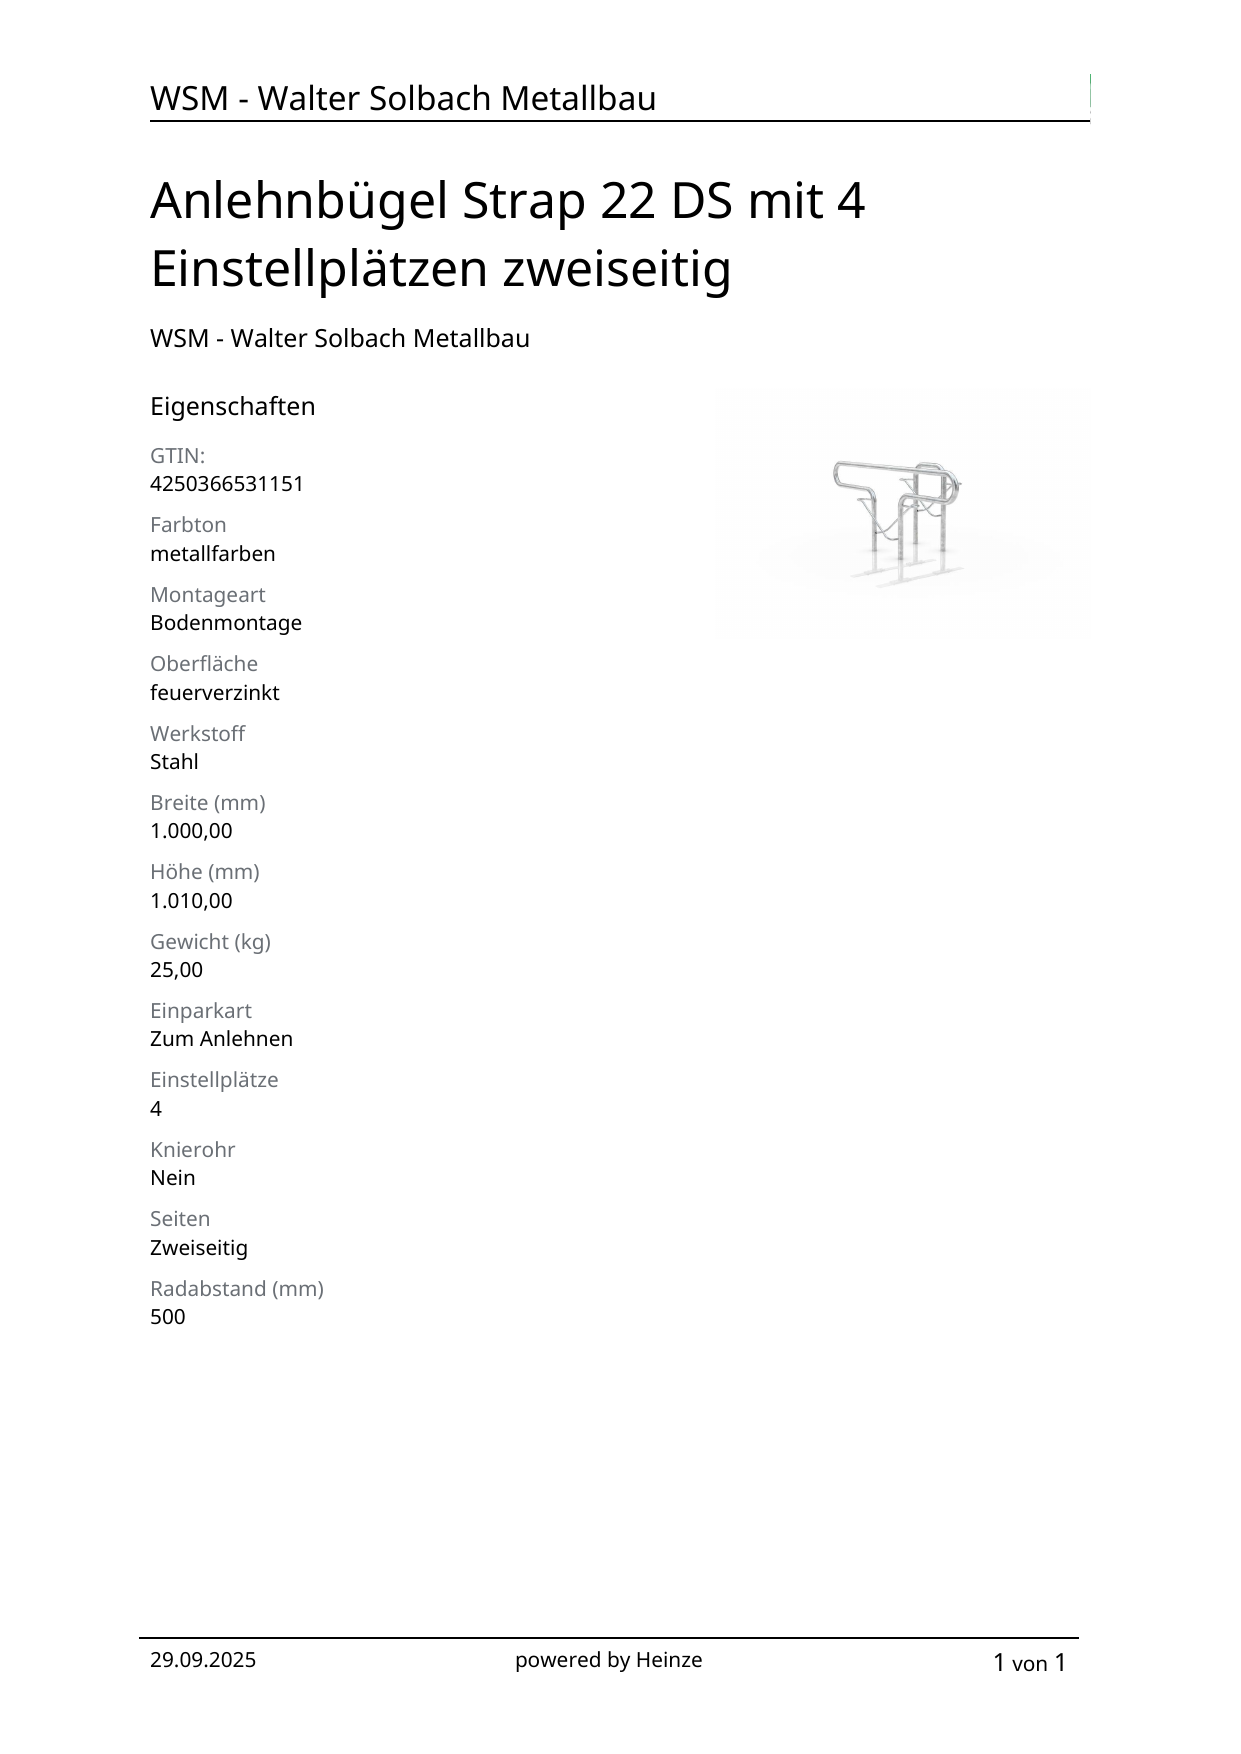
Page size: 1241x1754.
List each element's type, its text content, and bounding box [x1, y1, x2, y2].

text Oberfläche [150, 649, 1090, 678]
text Zum Anlehnen [150, 1024, 1090, 1053]
text 1.000,00 [150, 816, 1090, 845]
text Farbton [150, 511, 715, 539]
text Seiten [150, 1204, 1090, 1233]
text WSM - Walter Solbach Metallbau [150, 320, 1090, 354]
text 1.010,00 [150, 886, 1090, 914]
text Werkstoff [150, 719, 1090, 747]
text Einstellplätze [150, 1066, 1090, 1094]
text 25,00 [150, 955, 1090, 984]
text Stahl [150, 747, 1090, 776]
text 4250366531151 [150, 469, 715, 498]
text Anlehnbügel Strap 22 DS mit 4 Einstellplätzen zweiseitig [150, 165, 1090, 301]
text Radabstand (mm) [150, 1274, 1090, 1302]
text Knierohr [150, 1135, 1090, 1163]
text Höhe (mm) [150, 857, 1090, 886]
text Breite (mm) [150, 788, 1090, 816]
text 4 [150, 1094, 1090, 1122]
text Nein [150, 1163, 1090, 1192]
text Eigenschaften [150, 388, 715, 422]
text feuerverzinkt [150, 678, 1090, 706]
text 500 [150, 1302, 1090, 1331]
text Zweiseitig [150, 1233, 1090, 1261]
picture [715, 388, 1091, 639]
text Einparkart [150, 996, 1090, 1024]
text Montageart [150, 580, 715, 608]
text metallfarben [150, 539, 715, 567]
text Gewicht (kg) [150, 927, 1090, 955]
text Bodenmontage [150, 608, 715, 637]
text GTIN: [150, 441, 715, 469]
